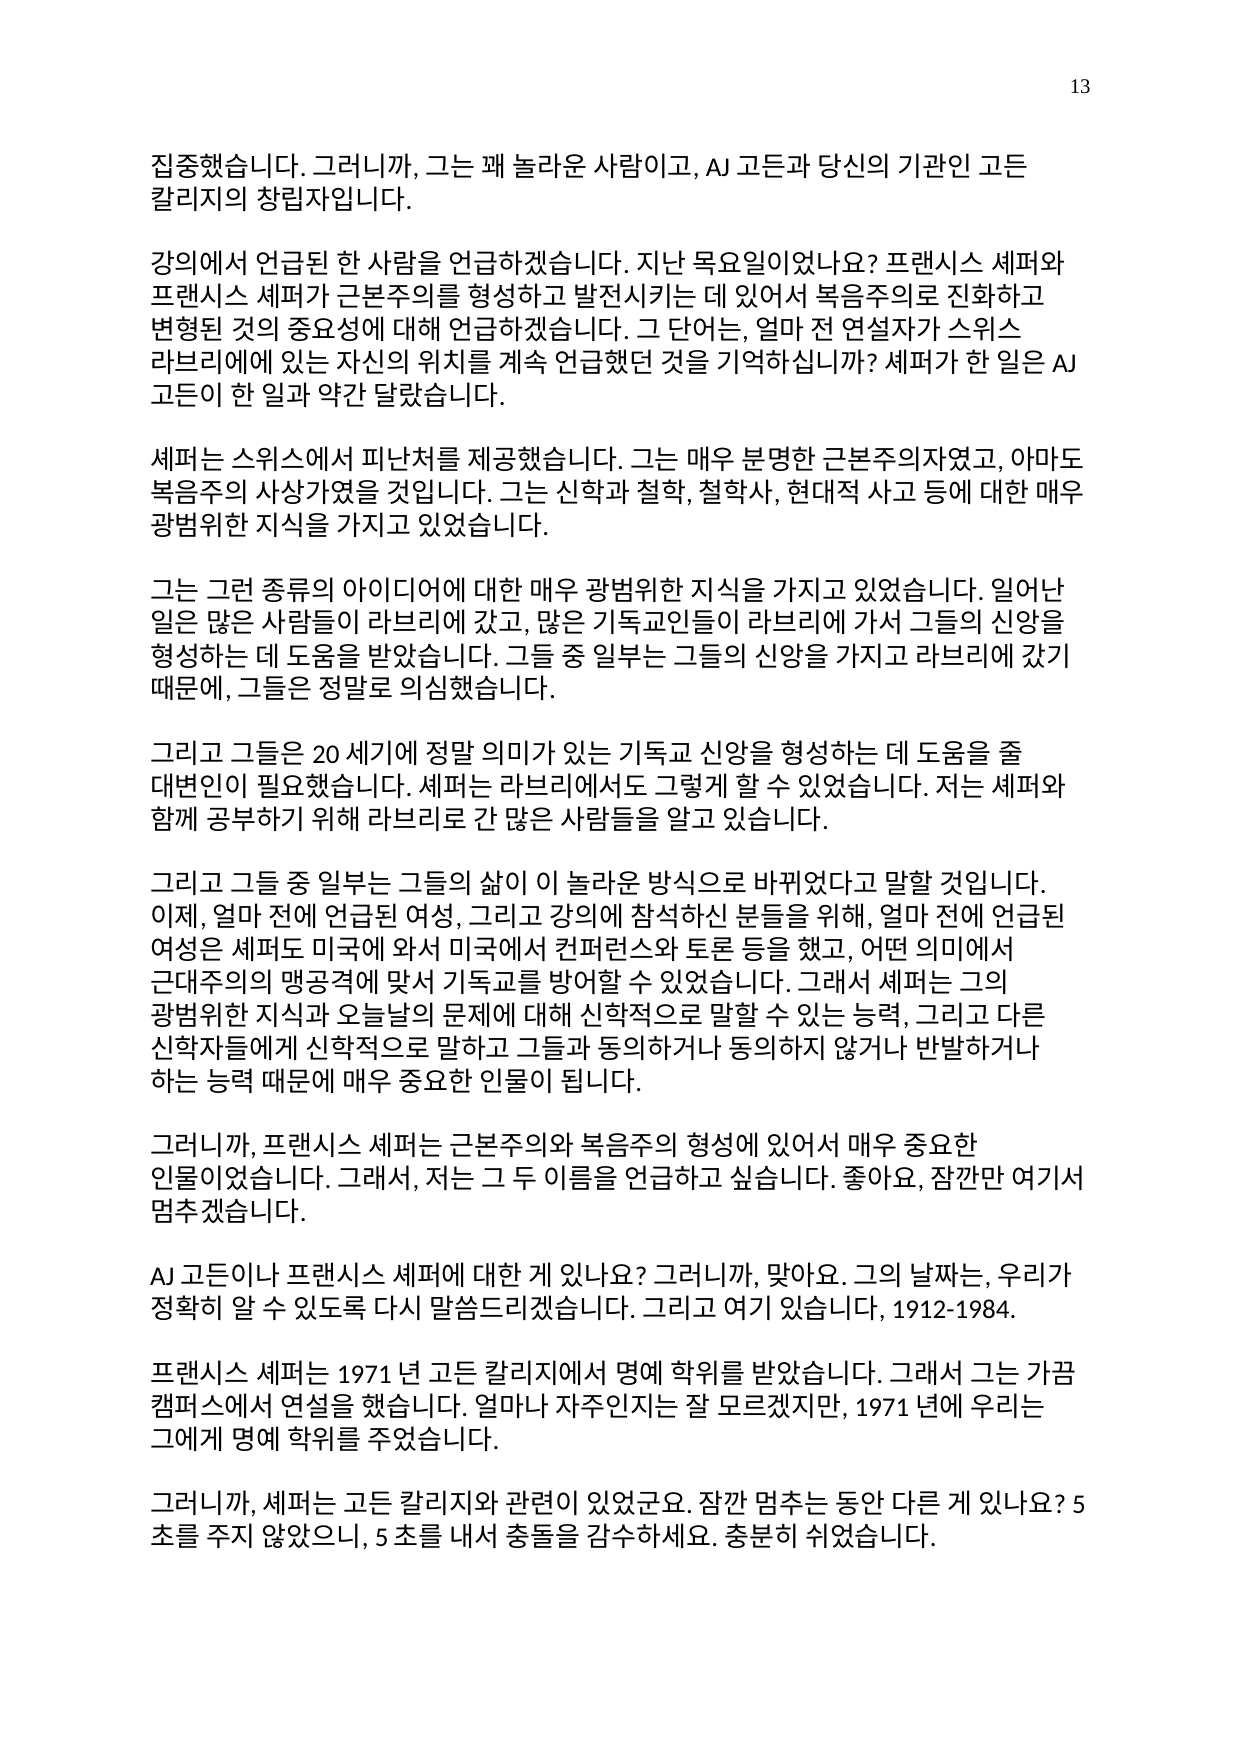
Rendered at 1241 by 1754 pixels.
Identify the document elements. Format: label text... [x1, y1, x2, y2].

text 강의에서 언급된 한 사람을 언급하겠습니다. 지난 목요일이었나요? 프랜시스 셰퍼와 프랜시스 셰퍼가 근본주의를 형성하고 발전시키는 데 있어서 복음주의로 진화하고 변형된 것의 중요성에 대해 언급하겠습니다. 그 단어는, 얼마 전 연설자가 스위스 라브리에에 있는 자신의 위치를 계속 언급했던 것을 기억하십니까? 셰퍼가 한 일은 AJ 고든이 한 일과 약간 달랐습니다. [150, 247, 1090, 412]
text 셰퍼는 스위스에서 피난처를 제공했습니다. 그는 매우 분명한 근본주의자였고, 아마도 복음주의 사상가였을 것입니다. 그는 신학과 철학, 철학사, 현대적 사고 등에 대한 매우 광범위한 지식을 가지고 있었습니다. [150, 443, 1090, 542]
text 그리고 그들은 20세기에 정말 의미가 있는 기독교 신앙을 형성하는 데 도움을 줄 대변인이 필요했습니다. 셰퍼는 라브리에서도 그렇게 할 수 있었습니다. 저는 셰퍼와 함께 공부하기 위해 라브리로 간 많은 사람들을 알고 있습니다. [150, 737, 1090, 836]
text 그는 그런 종류의 아이디어에 대한 매우 광범위한 지식을 가지고 있었습니다. 일어난 일은 많은 사람들이 라브리에 갔고, 많은 기독교인들이 라브리에 가서 그들의 신앙을 형성하는 데 도움을 받았습니다. 그들 중 일부는 그들의 신앙을 가지고 라브리에 갔기 때문에, 그들은 정말로 의심했습니다. [150, 574, 1090, 706]
text 그러니까, 셰퍼는 고든 칼리지와 관련이 있었군요. 잠깐 멈추는 동안 다른 게 있나요? 5초를 주지 않았으니, 5초를 내서 충돌을 감수하세요. 충분히 쉬었습니다. [150, 1487, 1090, 1553]
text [150, 150, 1090, 216]
text 프랜시스 셰퍼는 1971년 고든 칼리지에서 명예 학위를 받았습니다. 그래서 그는 가끔 캠퍼스에서 연설을 했습니다. 얼마나 자주인지는 잘 모르겠지만, 1971년에 우리는 그에게 명예 학위를 주었습니다. [150, 1357, 1090, 1456]
text 그러니까, 프랜시스 셰퍼는 근본주의와 복음주의 형성에 있어서 매우 중요한 인물이었습니다. 그래서, 저는 그 두 이름을 언급하고 싶습니다. 좋아요, 잠깐만 여기서 멈추겠습니다. [150, 1129, 1090, 1228]
text AJ 고든이나 프랜시스 셰퍼에 대한 게 있나요? 그러니까, 맞아요. 그의 날짜는, 우리가 정확히 알 수 있도록 다시 말씀드리겠습니다. 그리고 여기 있습니다, 1912-1984. [150, 1259, 1090, 1326]
text 그리고 그들 중 일부는 그들의 삶이 이 놀라운 방식으로 바뀌었다고 말할 것입니다. 이제, 얼마 전에 언급된 여성, 그리고 강의에 참석하신 분들을 위해, 얼마 전에 언급된 여성은 셰퍼도 미국에 와서 미국에서 컨퍼런스와 토론 등을 했고, 어떤 의미에서 근대주의의 맹공격에 맞서 기독교를 방어할 수 있었습니다. 그래서 셰퍼는 그의 광범위한 지식과 오늘날의 문제에 대해 신학적으로 말할 수 있는 능력, 그리고 다른 신학자들에게 신학적으로 말하고 그들과 동의하거나 동의하지 않거나 반발하거나 하는 능력 때문에 매우 중요한 인물이 됩니다. [150, 867, 1090, 1098]
